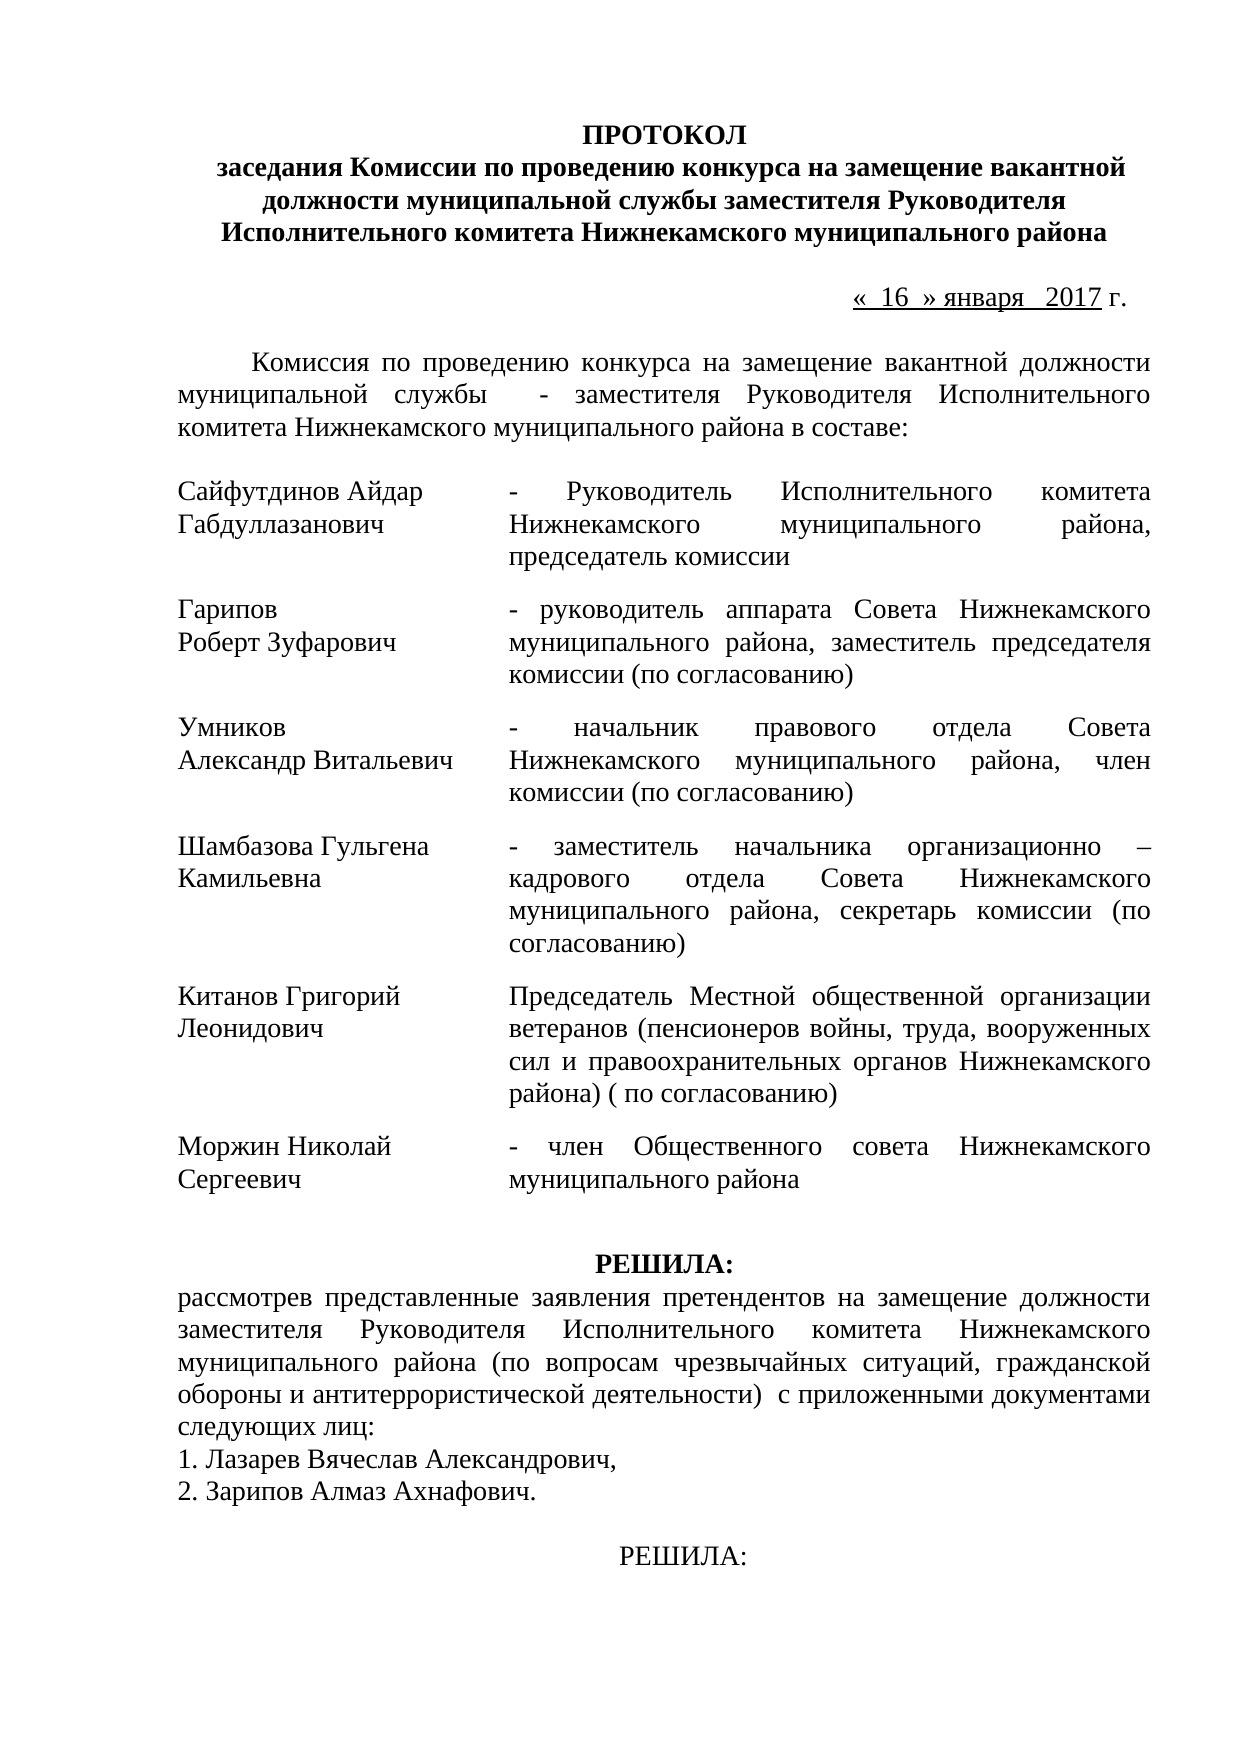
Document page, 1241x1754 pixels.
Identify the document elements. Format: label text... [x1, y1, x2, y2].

list 1. Лазарев Вячеслав Александрович, [177, 1442, 1152, 1474]
table_cell - руководитель аппарата Совета Нижнекамского муниципального района, заместитель председателя комиссии (по согласованию) [497, 593, 1163, 711]
list 2. Зарипов Алмаз Ахнафович. [177, 1474, 1152, 1507]
table_cell Умников Александр Витальевич [166, 711, 497, 828]
text Комиссия по проведению конкурса на замещение вакантной должности муниципальной службы - заместителя Руководителя Исполнительного комитета Нижнекамского муниципального района в составе: [177, 345, 1152, 442]
table_cell - начальник правового отдела Совета Нижнекамского муниципального района, член комиссии (по согласованию) [497, 711, 1163, 828]
text заседания Комиссии по проведению конкурса на замещение вакантной должности муниципальной службы заместителя Руководителя Исполнительного комитета Нижнекамского муниципального района [177, 151, 1152, 248]
table_cell Гарипов Роберт Зуфарович [166, 593, 497, 711]
table_cell Председатель Местной общественной организации ветеранов (пенсионеров войны, труда, вооруженных сил и правоохранительных органов Нижнекамского района) ( по согласованию) [497, 979, 1163, 1129]
table_cell - заместитель начальника организационно – кадрового отдела Совета Нижнекамского муниципального района, секретарь комиссии (по согласованию) [497, 829, 1163, 979]
list РЕШИЛА: [177, 1539, 1152, 1571]
table_cell Моржин Николай Сергеевич [166, 1129, 497, 1215]
list рассмотрев представленные заявления претендентов на замещение должности заместителя Руководителя Исполнительного комитета Нижнекамского муниципального района (по вопросам чрезвычайных ситуаций, гражданской обороны и антитеррористической деятельности) с приложенными документами следующих лиц: [177, 1280, 1152, 1442]
list РЕШИЛА: [177, 1247, 1152, 1280]
table_cell Китанов Григорий Леонидович [166, 979, 497, 1129]
table_cell Шамбазова Гульгена Камильевна [166, 829, 497, 979]
table_cell - член Общественного совета Нижнекамского муниципального района [497, 1129, 1163, 1215]
table_header Сайфутдинов Айдар Габдуллазанович [166, 475, 497, 592]
table_header - Руководитель Исполнительного комитета Нижнекамского муниципального района, председатель комиссии [497, 475, 1163, 592]
text «_16_» января 2017 г. [177, 280, 1152, 312]
text ПРОТОКОЛ [177, 118, 1152, 151]
